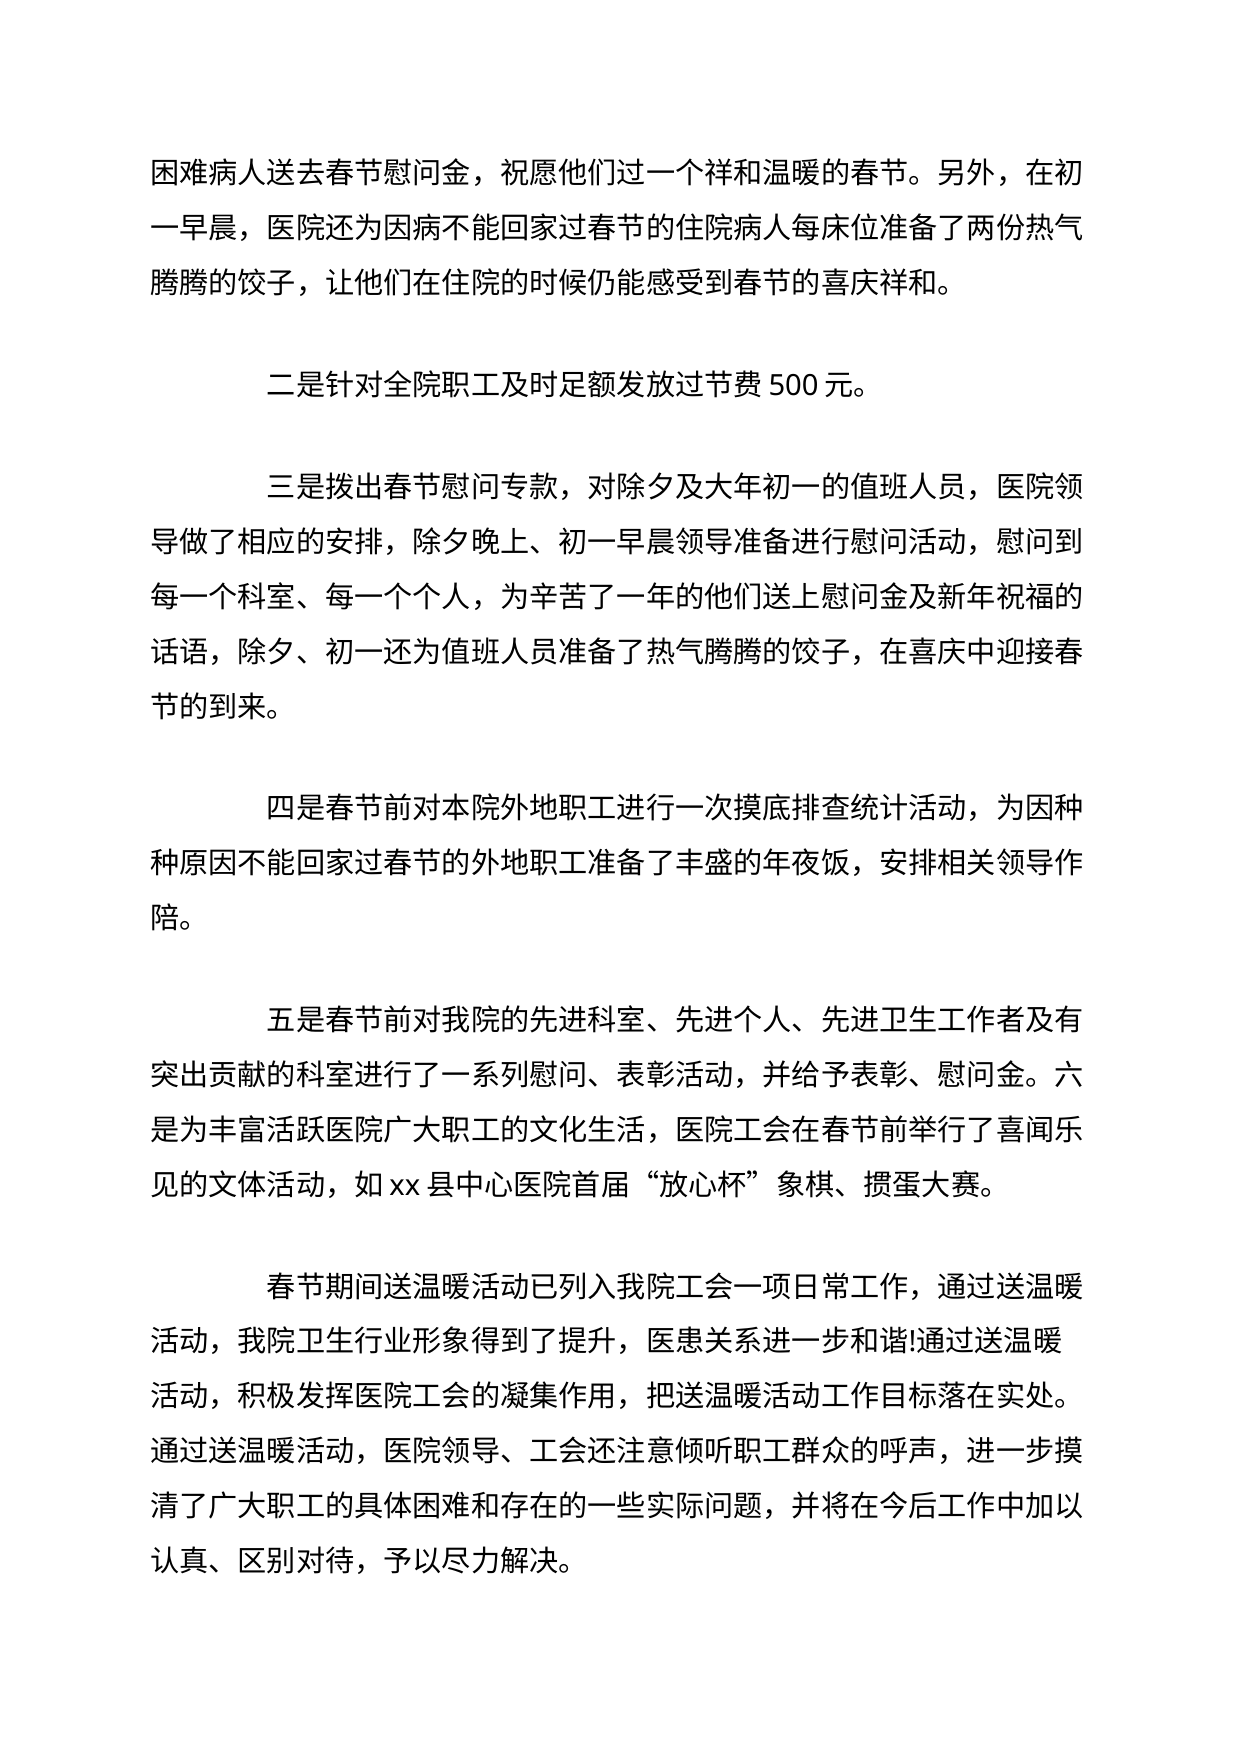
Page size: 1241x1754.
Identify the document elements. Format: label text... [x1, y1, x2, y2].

text 春节期间送温暖活动已列入我院工会一项日常工作，通过送温暖活动，我院卫生行业形象得到了提升，医患关系进一步和谐!通过送温暖活动，积极发挥医院工会的凝集作用，把送温暖活动工作目标落在实处。通过送温暖活动，医院领导、工会还注意倾听职工群众的呼声，进一步摸清了广大职工的具体困难和存在的一些实际问题，并将在今后工作中加以认真、区别对待，予以尽力解决。 [150, 1263, 1090, 1580]
text 三是拨出春节慰问专款，对除夕及大年初一的值班人员，医院领导做了相应的安排，除夕晚上、初一早晨领导准备进行慰问活动，慰问到每一个科室、每一个个人，为辛苦了一年的他们送上慰问金及新年祝福的话语，除夕、初一还为值班人员准备了热气腾腾的饺子，在喜庆中迎接春节的到来。 [150, 463, 1090, 725]
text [150, 150, 1090, 302]
text 二是针对全院职工及时足额发放过节费500元。 [150, 362, 1090, 404]
text 四是春节前对本院外地职工进行一次摸底排查统计活动，为因种种原因不能回家过春节的外地职工准备了丰盛的年夜饭，安排相关领导作陪。 [150, 785, 1090, 937]
text 五是春节前对我院的先进科室、先进个人、先进卫生工作者及有突出贡献的科室进行了一系列慰问、表彰活动，并给予表彰、慰问金。六是为丰富活跃医院广大职工的文化生活，医院工会在春节前举行了喜闻乐见的文体活动，如xx县中心医院首届“放心杯”象棋、掼蛋大赛。 [150, 996, 1090, 1203]
